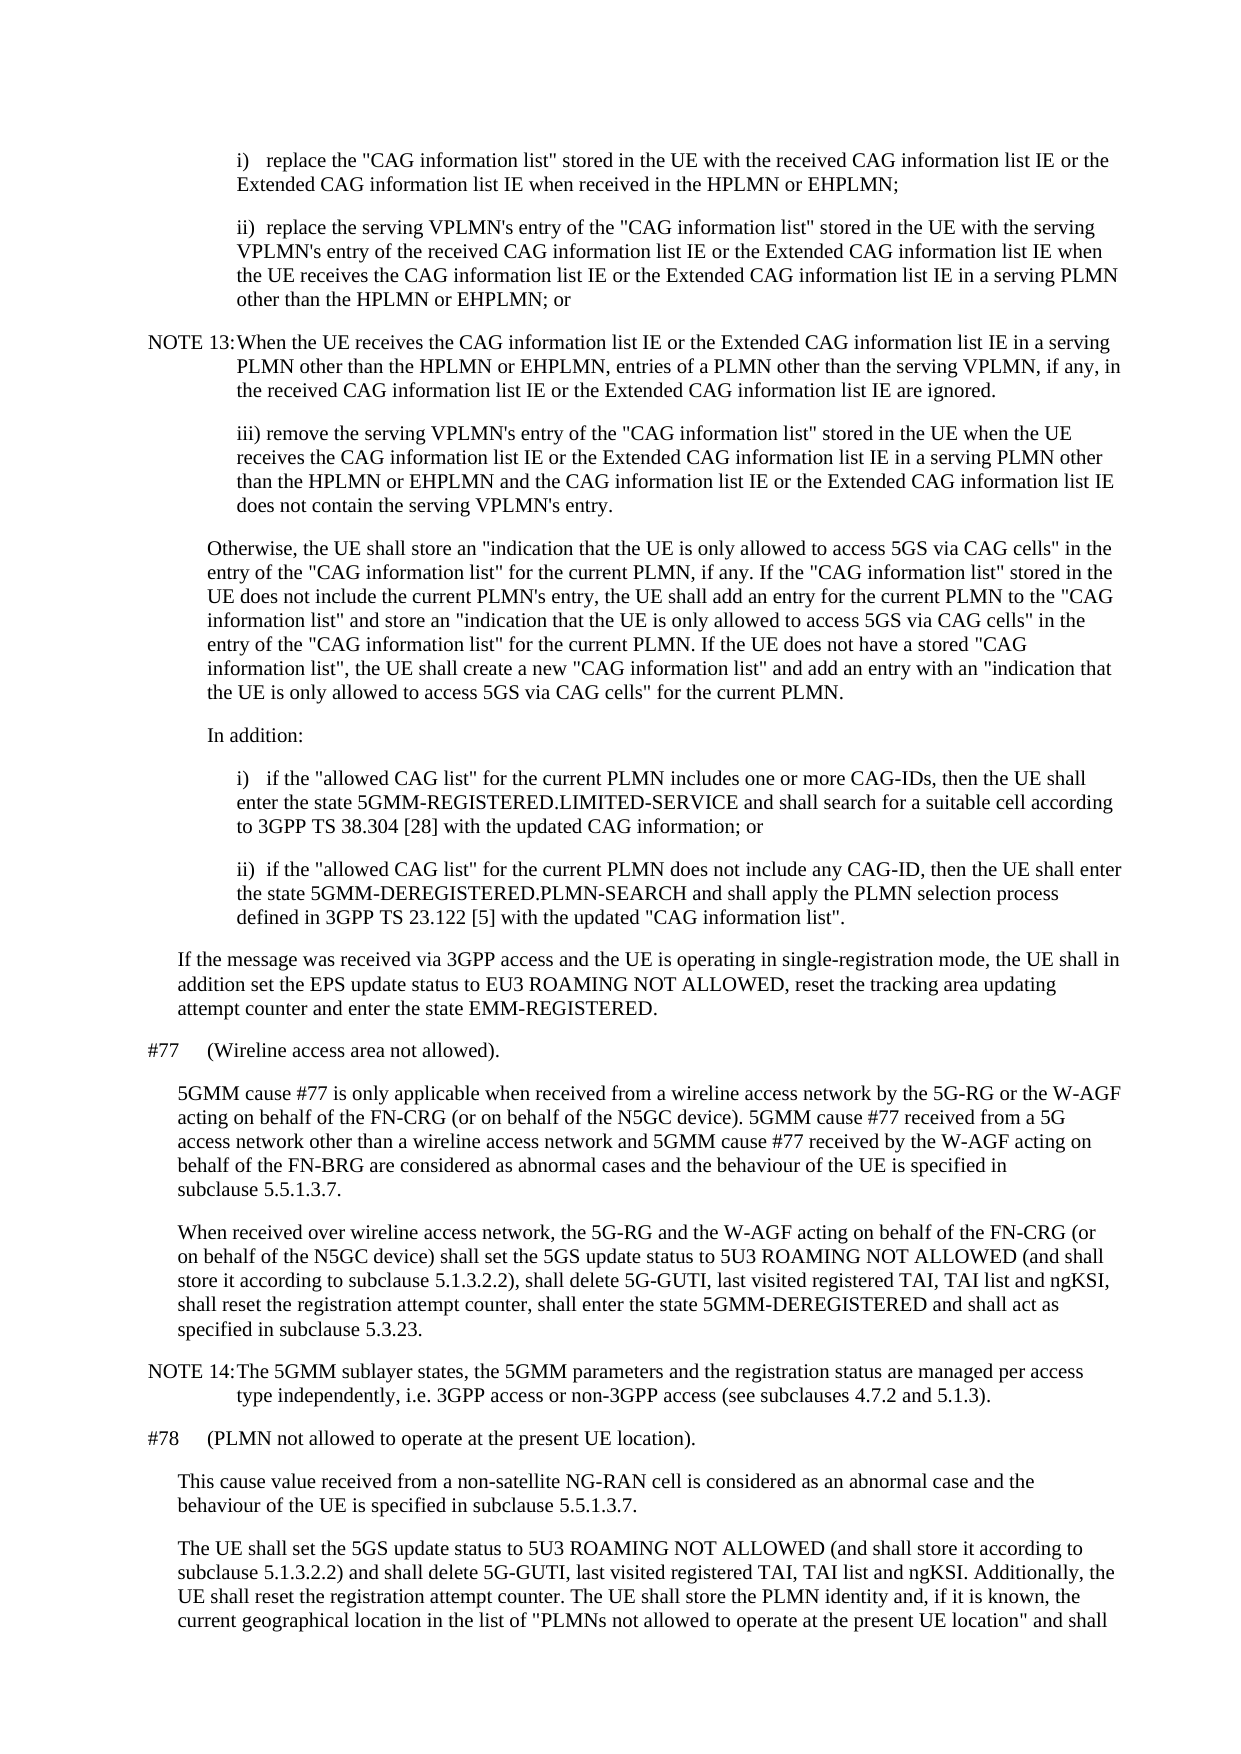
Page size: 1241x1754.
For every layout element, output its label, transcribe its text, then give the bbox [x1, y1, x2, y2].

text This cause value received from a non-satellite NG-RAN cell is considered as an abnormal case and the behaviour of the UE is specified in subclause 5.5.1.3.7. [148, 1469, 1122, 1517]
text In addition: [207, 723, 1122, 747]
text iii) remove the serving VPLMN's entry of the "CAG information list" stored in the UE when the UE receives the CAG information list IE or the Extended CAG information list IE in a serving PLMN other than the HPLMN or EHPLMN and the CAG information list IE or the Extended CAG information list IE does not contain the serving VPLMN's entry. [236, 421, 1122, 517]
text NOTE 14: The 5GMM sublayer states, the 5GMM parameters and the registration status are managed per access type independently, i.e. 3GPP access or non-3GPP access (see subclauses 4.7.2 and 5.1.3). [148, 1359, 1122, 1407]
text Otherwise, the UE shall store an "indication that the UE is only allowed to access 5GS via CAG cells" in the entry of the "CAG information list" for the current PLMN, if any. If the "CAG information list" stored in the UE does not include the current PLMN's entry, the UE shall add an entry for the current PLMN to the "CAG information list" and store an "indication that the UE is only allowed to access 5GS via CAG cells" in the entry of the "CAG information list" for the current PLMN. If the UE does not have a stored "CAG information list", the UE shall create a new "CAG information list" and add an entry with an "indication that the UE is only allowed to access 5GS via CAG cells" for the current PLMN. [207, 536, 1122, 704]
text i) if the "allowed CAG list" for the current PLMN includes one or more CAG-IDs, then the UE shall enter the state 5GMM-REGISTERED.LIMITED-SERVICE and shall search for a suitable cell according to 3GPP TS 38.304 [28] with the updated CAG information; or [236, 766, 1122, 838]
text If the message was received via 3GPP access and the UE is operating in single-registration mode, the UE shall in addition set the EPS update status to EU3 ROAMING NOT ALLOWED, reset the tracking area updating attempt counter and enter the state EMM-REGISTERED. [148, 947, 1122, 1019]
text NOTE 13: When the UE receives the CAG information list IE or the Extended CAG information list IE in a serving PLMN other than the HPLMN or EHPLMN, entries of a PLMN other than the serving VPLMN, if any, in the received CAG information list IE or the Extended CAG information list IE are ignored. [148, 329, 1122, 402]
text ii) if the "allowed CAG list" for the current PLMN does not include any CAG-ID, then the UE shall enter the state 5GMM-DEREGISTERED.PLMN-SEARCH and shall apply the PLMN selection process defined in 3GPP TS 23.122 [5] with the updated "CAG information list". [236, 856, 1122, 929]
text #78 (PLMN not allowed to operate at the present UE location). [148, 1426, 1122, 1450]
text i) replace the "CAG information list" stored in the UE with the received CAG information list IE or the Extended CAG information list IE when received in the HPLMN or EHPLMN; [236, 148, 1122, 196]
text ii) replace the serving VPLMN's entry of the "CAG information list" stored in the UE with the serving VPLMN's entry of the received CAG information list IE or the Extended CAG information list IE when the UE receives the CAG information list IE or the Extended CAG information list IE in a serving PLMN other than the HPLMN or EHPLMN; or [236, 214, 1122, 311]
text When received over wireline access network, the 5G-RG and the W-AGF acting on behalf of the FN-CRG (or on behalf of the N5GC device) shall set the 5GS update status to 5U3 ROAMING NOT ALLOWED (and shall store it according to subclause 5.1.3.2.2), shall delete 5G-GUTI, last visited registered TAI, TAI list and ngKSI, shall reset the registration attempt counter, shall enter the state 5GMM-DEREGISTERED and shall act as specified in subclause 5.3.23. [148, 1220, 1122, 1341]
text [148, 1536, 1122, 1632]
text #77 (Wireline access area not allowed). [148, 1038, 1122, 1062]
text 5GMM cause #77 is only applicable when received from a wireline access network by the 5G-RG or the W-AGF acting on behalf of the FN-CRG (or on behalf of the N5GC device). 5GMM cause #77 received from a 5G access network other than a wireline access network and 5GMM cause #77 received by the W-AGF acting on behalf of the FN-BRG are considered as abnormal cases and the behaviour of the UE is specified in subclause 5.5.1.3.7. [148, 1081, 1122, 1201]
